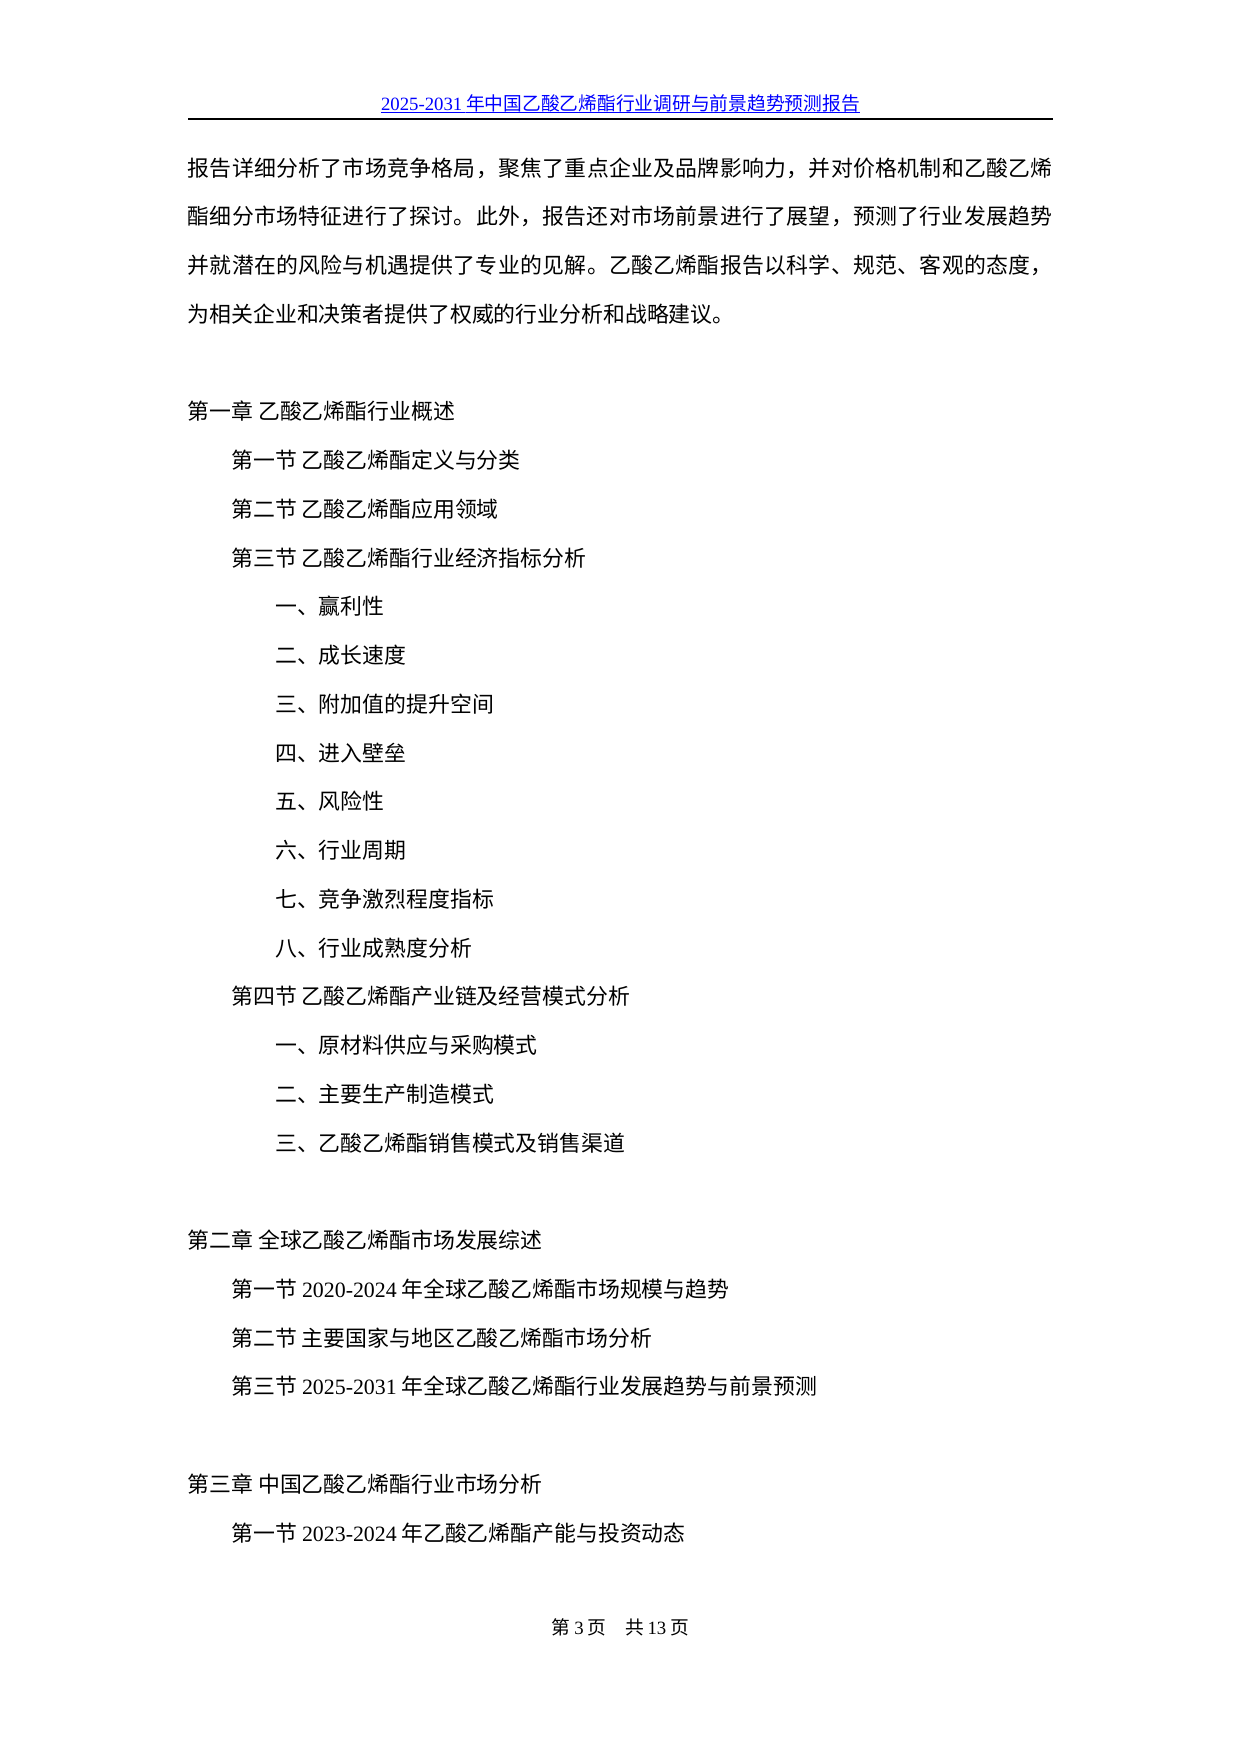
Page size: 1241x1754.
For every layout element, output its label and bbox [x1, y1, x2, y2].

text [187, 150, 1053, 1548]
